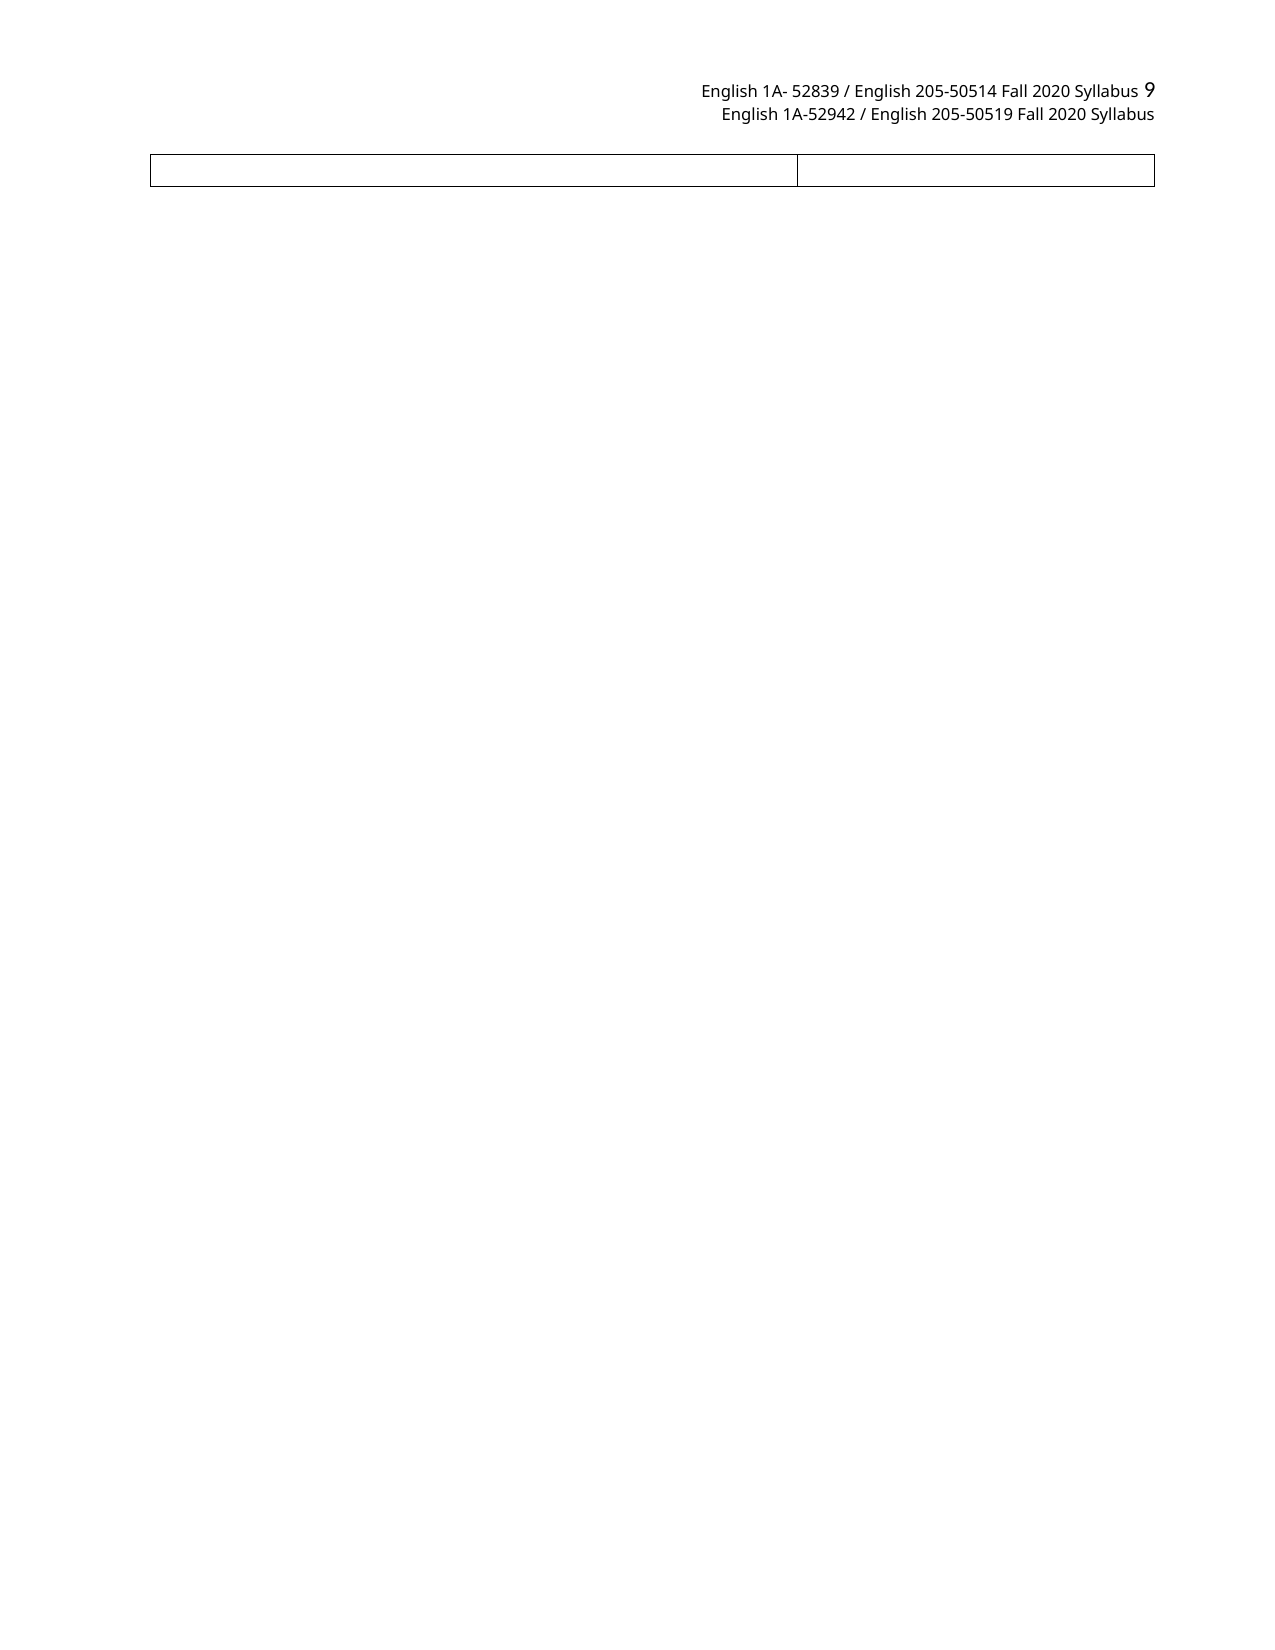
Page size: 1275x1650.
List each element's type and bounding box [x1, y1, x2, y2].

table_cell [798, 155, 1154, 186]
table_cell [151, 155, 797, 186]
